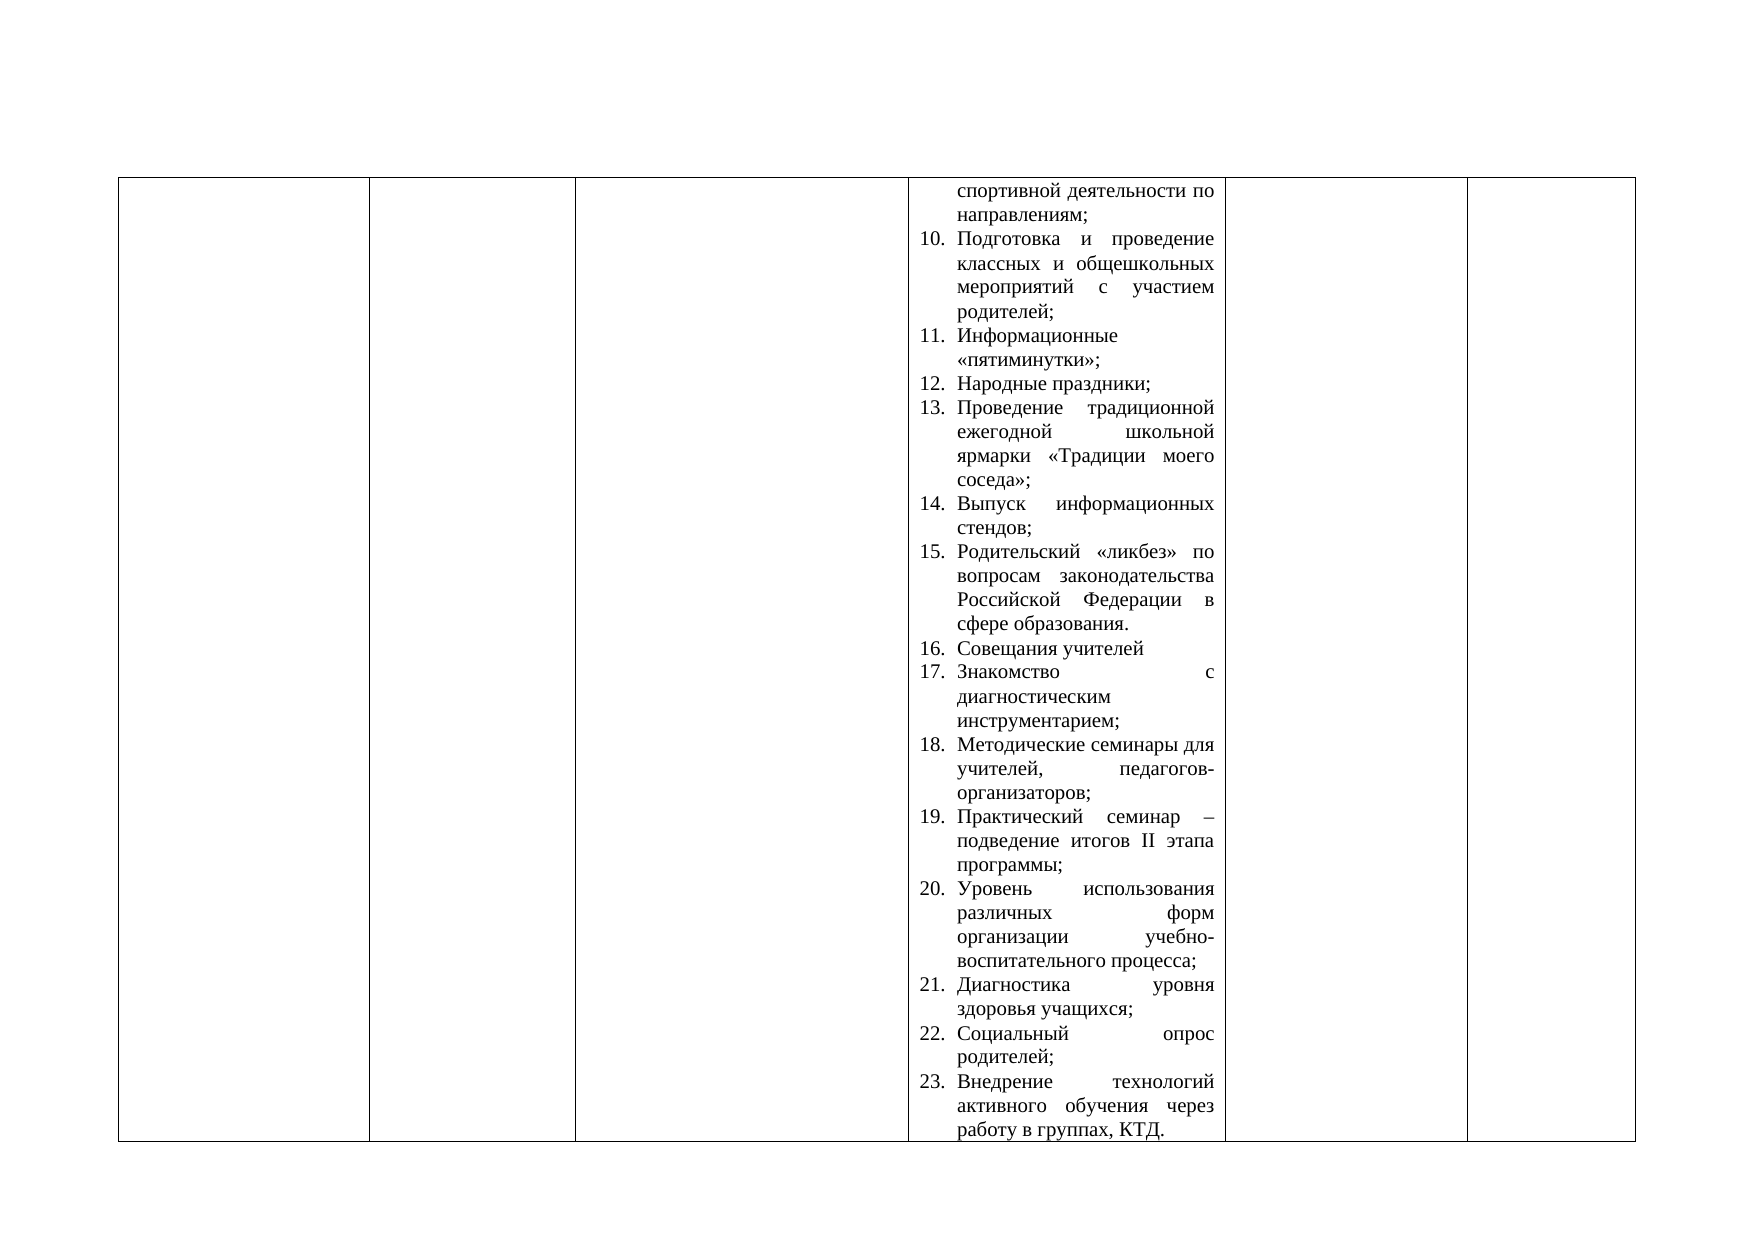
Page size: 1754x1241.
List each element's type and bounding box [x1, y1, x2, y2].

table_cell [370, 178, 575, 1141]
table_cell [1468, 178, 1635, 1141]
table_cell [1226, 178, 1467, 1141]
table_cell [576, 178, 908, 1141]
table_cell [119, 178, 369, 1141]
table_cell [909, 178, 1225, 1141]
